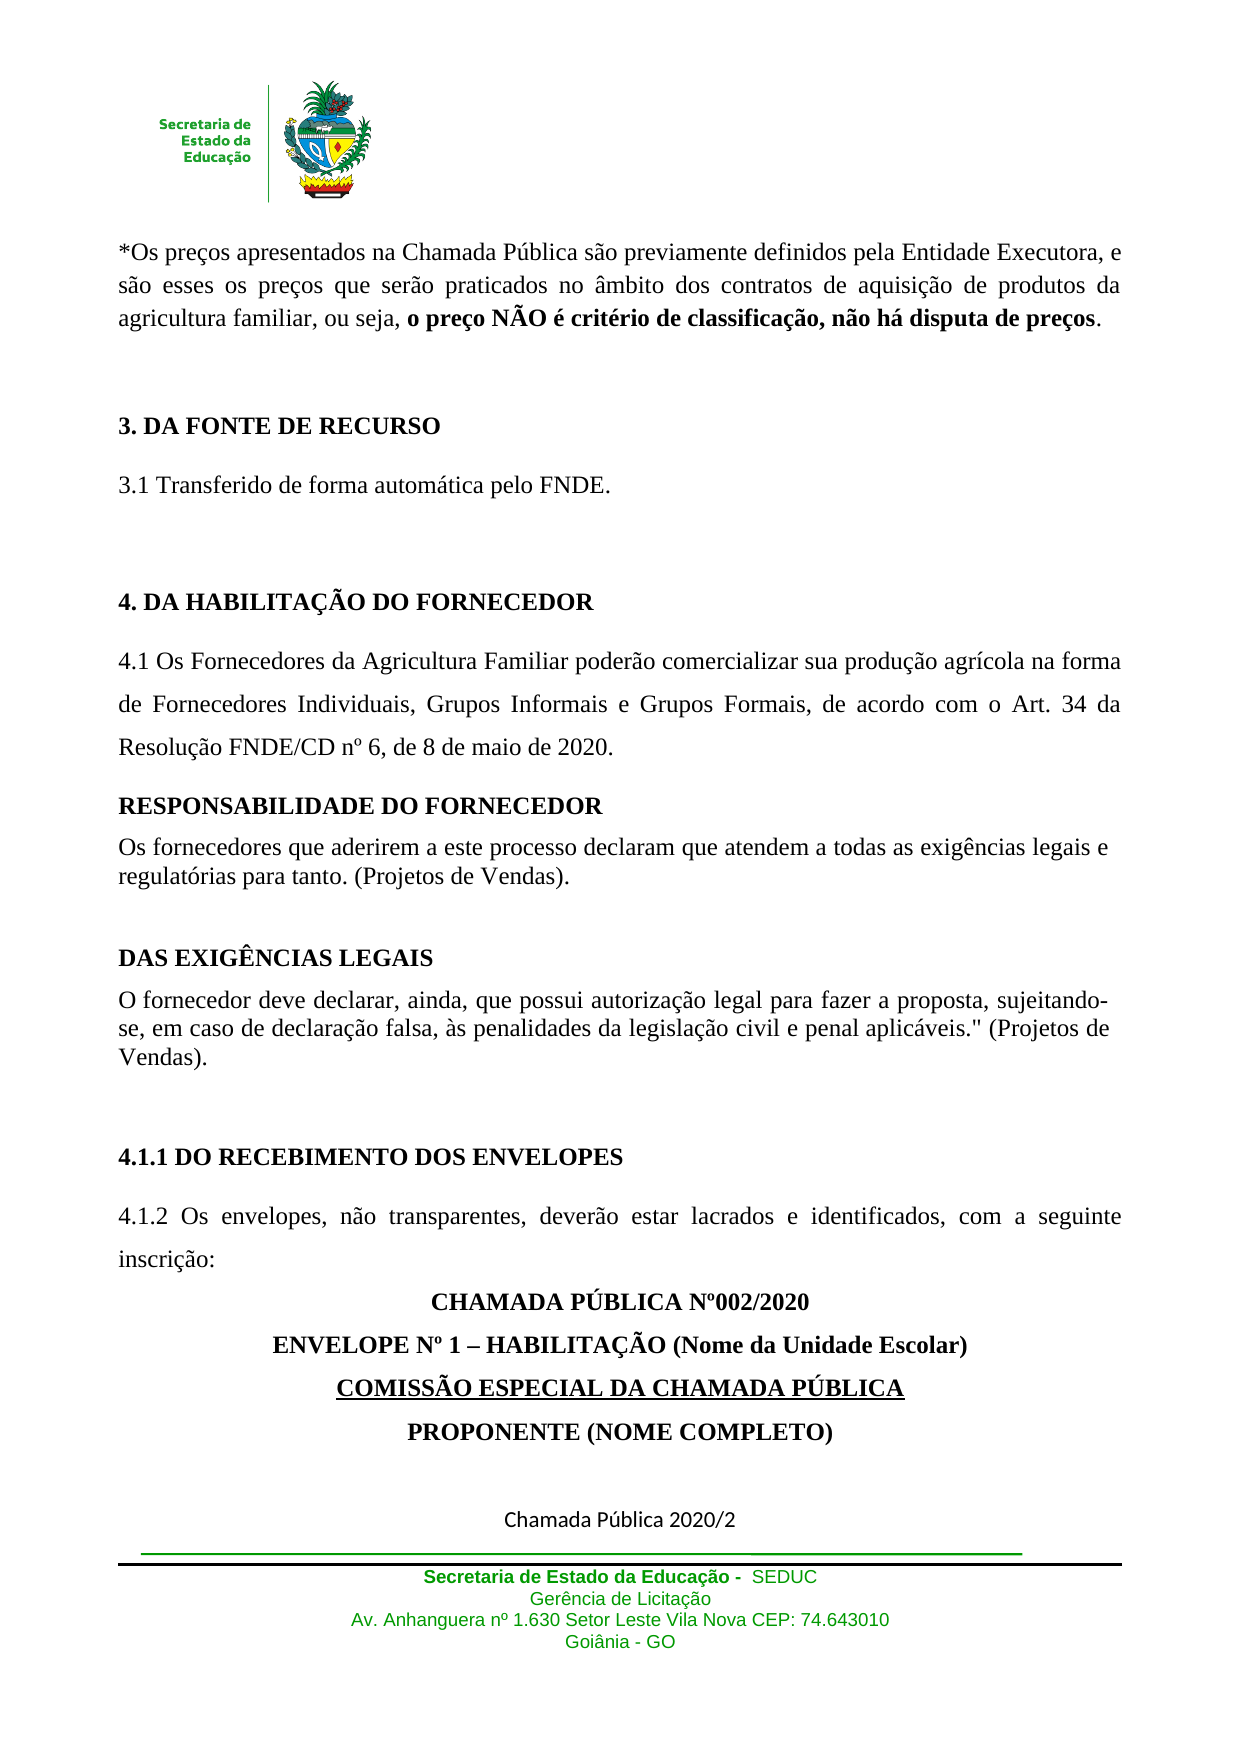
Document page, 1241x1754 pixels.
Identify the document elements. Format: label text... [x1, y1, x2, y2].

text *Os preços apresentados na Chamada Pública são previamente definidos pela Entidade Executora, e são esses os preços que serão praticados no âmbito dos contratos de aquisição de produtos da agricultura familiar, ou seja, o preço NÃO é critério de classificação, não há disputa de preços. [118, 237, 1122, 332]
text 4.1.2 Os envelopes, não transparentes, deverão estar lacrados e identificados, com a seguinte inscrição: [118, 1201, 1122, 1273]
text CHAMADA PÚBLICA Nº002/2020 [118, 1287, 1122, 1316]
text 4.1.1 DO RECEBIMENTO DOS ENVELOPES [118, 1142, 1122, 1171]
text DAS EXIGÊNCIAS LEGAIS [118, 943, 1110, 972]
text O fornecedor deve declarar, ainda, que possui autorização legal para fazer a proposta, sujeitando-se, em caso de declaração falsa, às penalidades da legislação civil e penal aplicáveis." (Projetos de Vendas). [118, 985, 1110, 1071]
text 4. DA HABILITAÇÃO DO FORNECEDOR [118, 587, 1122, 616]
text ENVELOPE Nº 1 – HABILITAÇÃO (Nome da Unidade Escolar) [118, 1330, 1122, 1359]
picture [118, 73, 412, 210]
text 4.1 Os Fornecedores da Agricultura Familiar poderão comercializar sua produção agrícola na forma de Fornecedores Individuais, Grupos Informais e Grupos Formais, de acordo com o Art. 34 da Resolução FNDE/CD nº 6, de 8 de maio de 2020. [118, 646, 1122, 761]
text RESPONSABILIDADE DO FORNECEDOR [118, 791, 1110, 820]
text PROPONENTE (NOME COMPLETO) [118, 1417, 1122, 1445]
text 3.1 Transferido de forma automática pelo FNDE. [118, 470, 1122, 498]
text 3. DA FONTE DE RECURSO [118, 411, 1122, 440]
text COMISSÃO ESPECIAL DA CHAMADA PÚBLICA [118, 1373, 1122, 1402]
text Os fornecedores que aderirem a este processo declaram que atendem a todas as exigências legais e regulatórias para tanto. (Projetos de Vendas). [118, 832, 1110, 890]
